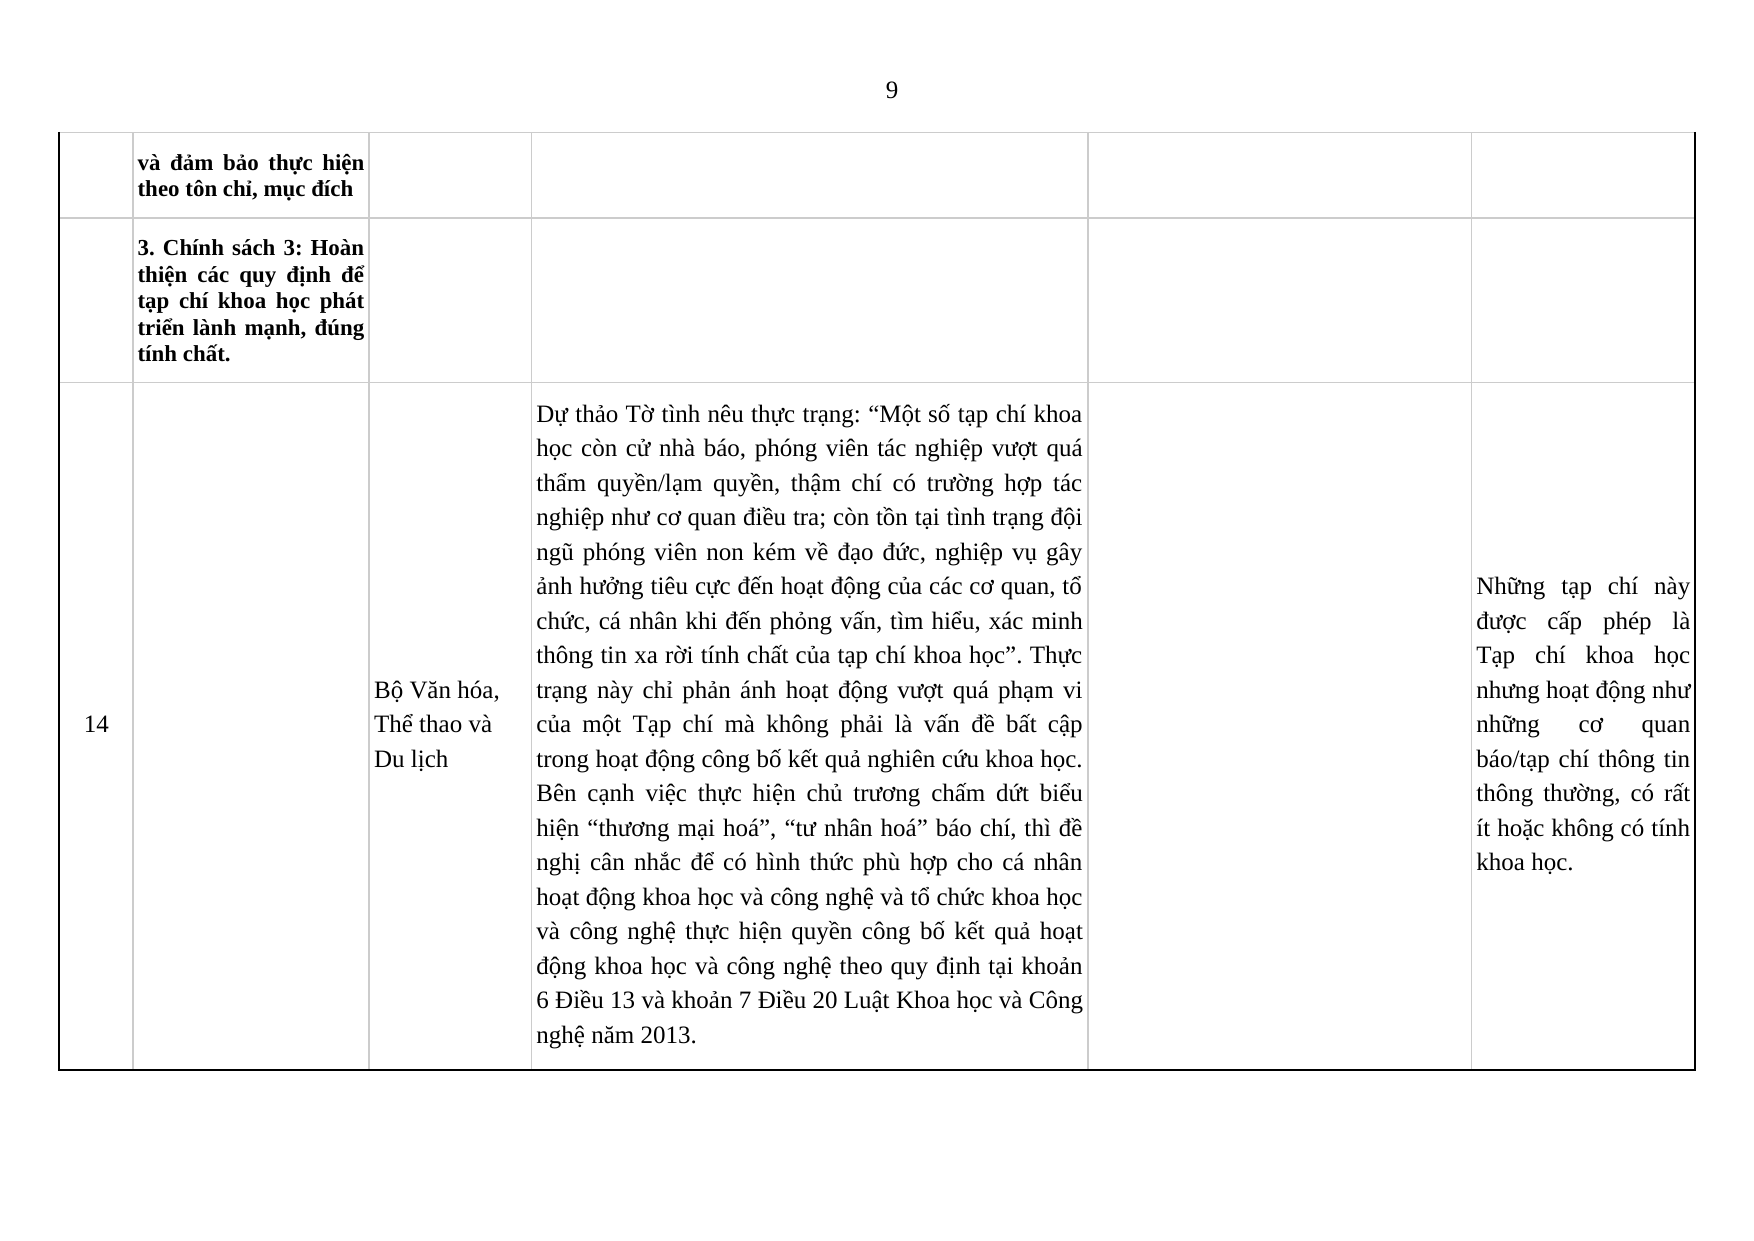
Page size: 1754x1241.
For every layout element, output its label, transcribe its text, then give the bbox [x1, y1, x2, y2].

table_cell [370, 133, 531, 217]
table_cell Những tạp chí này được cấp phép là Tạp chí khoa học nhưng hoạt động như những cơ quan báo/tạp chí thông tin thông thường, có rất ít hoặc không có tính khoa học. [1472, 383, 1694, 1069]
table_cell [60, 219, 132, 382]
table_cell [532, 219, 1087, 382]
table_cell [1089, 133, 1471, 217]
table_cell Dự thảo Tờ tình nêu thực trạng: “Một số tạp chí khoa học còn cử nhà báo, phóng viên tác nghiệp vượt quá thẩm quyền/lạm quyền, thậm chí có trường hợp tác nghiệp như cơ quan điều tra; còn tồn tại tình trạng đội ngũ phóng viên non kém về đạo đức, nghiệp vụ gây ảnh hưởng tiêu cực đến hoạt động của các cơ quan, tổ chức, cá nhân khi đến phỏng vấn, tìm hiểu, xác minh thông tin xa rời tính chất của tạp chí khoa học”. Thực trạng này chỉ phản ánh hoạt động vượt quá phạm vi của một Tạp chí mà không phải là vấn đề bất cập trong hoạt động công bố kết quả nghiên cứu khoa học. Bên cạnh việc thực hiện chủ trương chấm dứt biểu hiện “thương mại hoá”, “tư nhân hoá” báo chí, thì đề nghị cân nhắc để có hình thức phù hợp cho cá nhân hoạt động khoa học và công nghệ và tổ chức khoa học và công nghệ thực hiện quyền công bố kết quả hoạt động khoa học và công nghệ theo quy định tại khoản 6 Điều 13 và khoản 7 Điều 20 Luật Khoa học và Công nghệ năm 2013. [532, 383, 1087, 1069]
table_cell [134, 133, 368, 217]
table_cell 14 [60, 383, 132, 1069]
table_cell [1089, 383, 1471, 1069]
table_cell [532, 133, 1087, 217]
table_cell [370, 219, 531, 382]
table_cell [60, 133, 132, 217]
table_cell [134, 383, 368, 1069]
table_cell [1472, 219, 1694, 382]
table_cell [1089, 219, 1471, 382]
table_cell 3. Chính sách 3: Hoàn thiện các quy định để tạp chí khoa học phát triển lành mạnh, đúng tính chất. [134, 219, 368, 382]
table_cell [1472, 133, 1694, 217]
table_cell Bộ Văn hóa, Thể thao và Du lịch [370, 383, 531, 1069]
